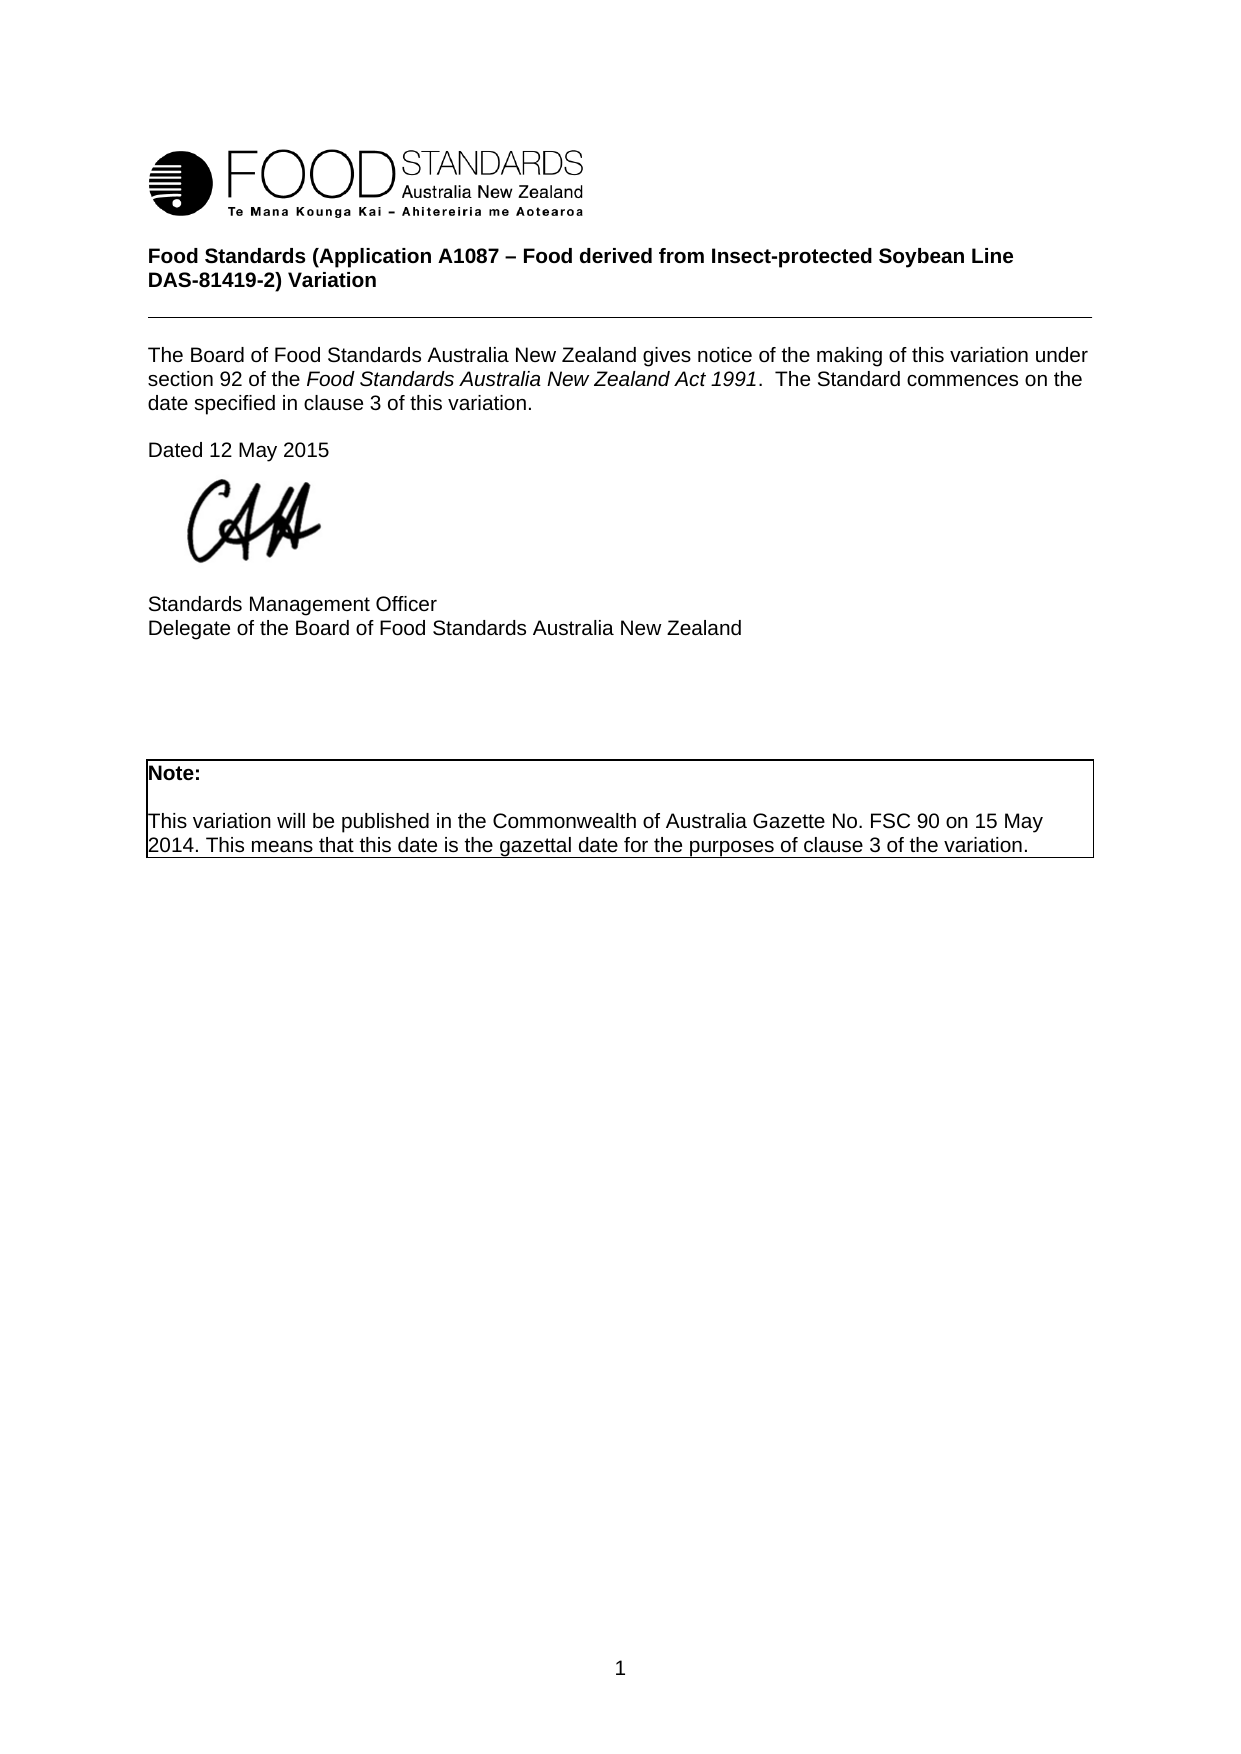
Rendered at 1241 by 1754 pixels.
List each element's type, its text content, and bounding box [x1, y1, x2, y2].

text Delegate of the Board of Food Standards Australia New Zealand [148, 615, 1092, 639]
text Food Standards (Application A1087 – Food derived from Insect-protected Soybean Line DAS-81419-2) Variation [148, 243, 1092, 291]
picture [147, 462, 368, 592]
text Dated 12 May 2015 [148, 438, 1092, 462]
picture [147, 147, 584, 220]
text Note: [148, 761, 1093, 784]
text This variation will be published in the Commonwealth of Australia Gazette No. FSC 90 on 15 May 2014. This means that this date is the gazettal date for the purposes of clause 3 of the variation. [148, 807, 1093, 857]
text The Board of Food Standards Australia New Zealand gives notice of the making of this variation under section 92 of the Food Standards Australia New Zealand Act 1991. The Standard commences on the date specified in clause 3 of this variation. [148, 342, 1092, 414]
text Standards Management Officer [148, 591, 1092, 615]
